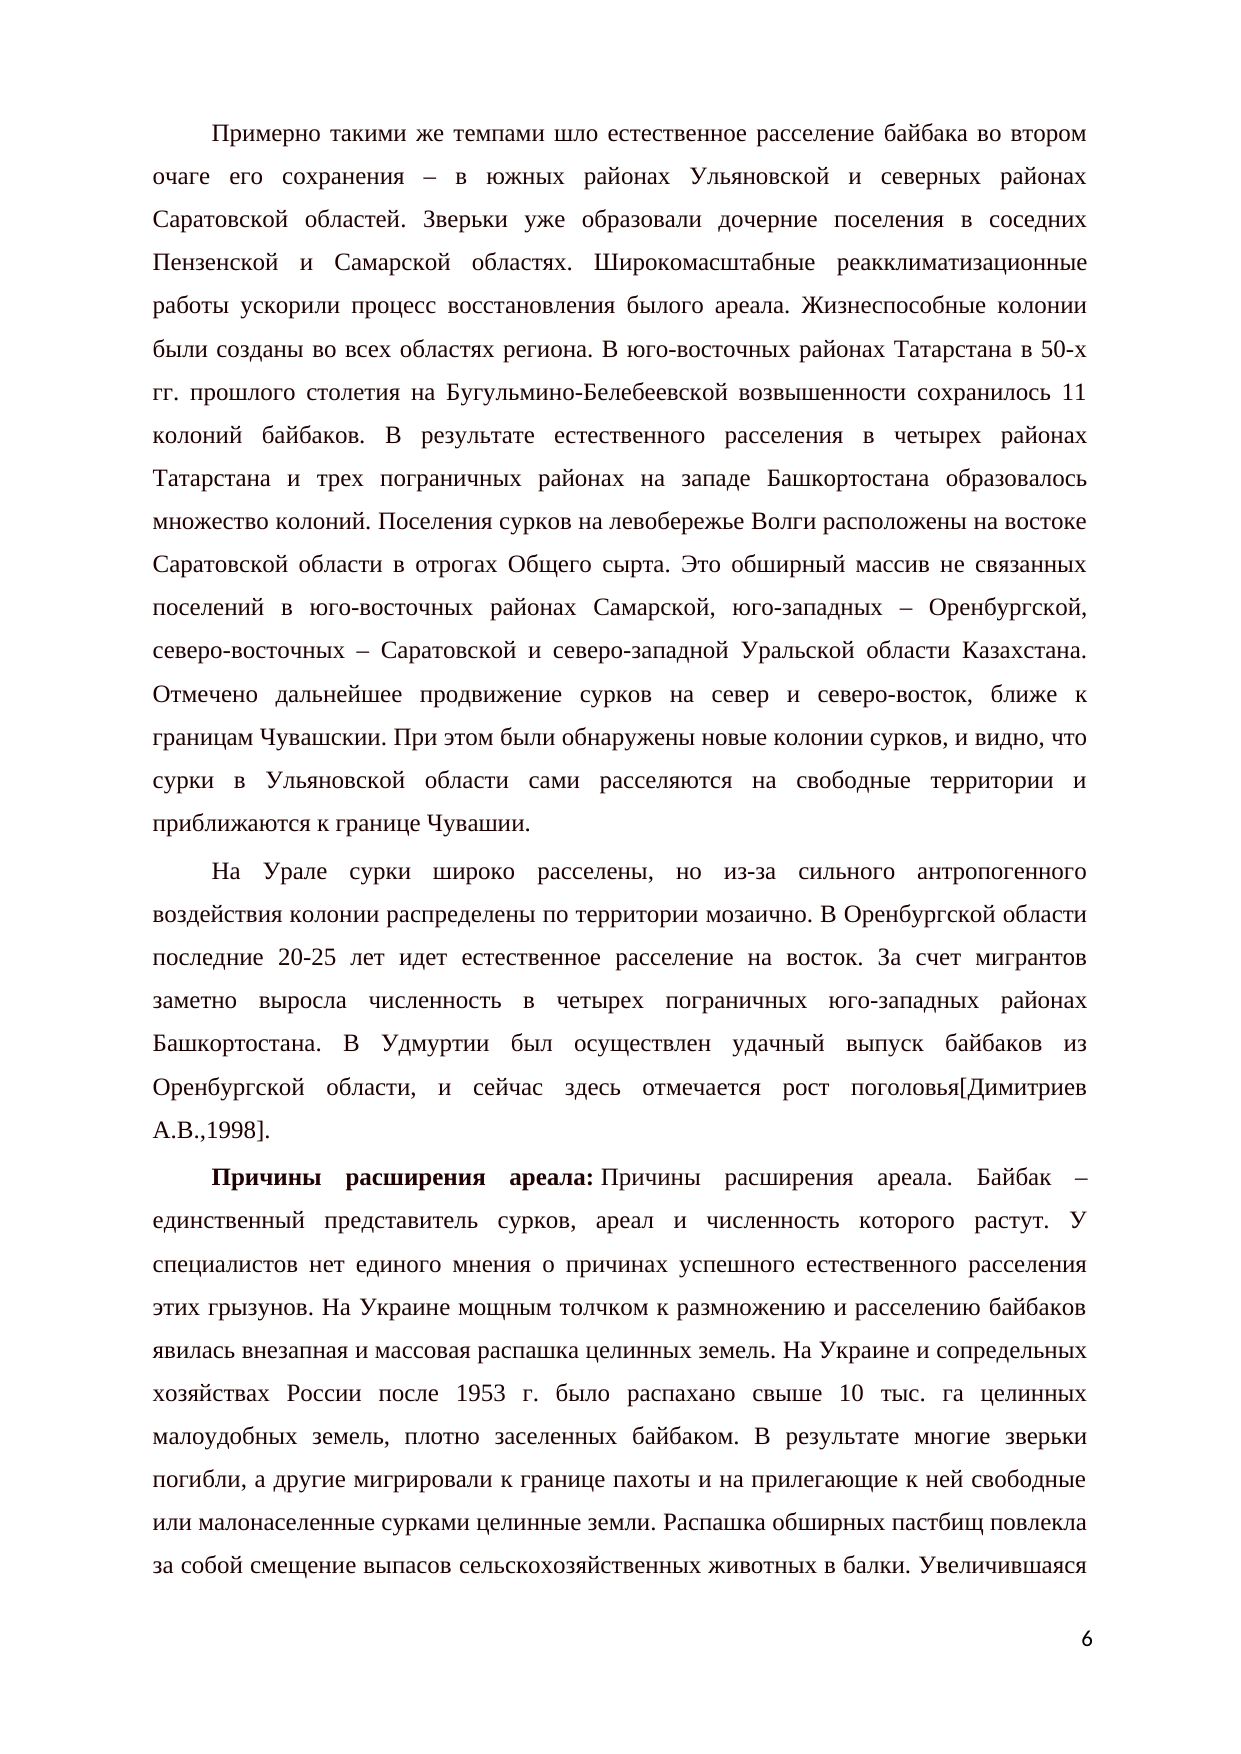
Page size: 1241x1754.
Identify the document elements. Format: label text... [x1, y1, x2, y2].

text Примерно такими же темпами шло естественное расселение байбака во втором очаге его сохранения – в южных районах Ульяновской и северных районах Саратовской областей. Зверьки уже образовали дочерние поселения в соседних Пензенской и Самарской областях. Широкомасштабные реакклиматизационные работы ускорили процесс восстановления былого ареала. Жизнеспособные колонии были созданы во всех областях региона. В юго-восточных районах Татарстана в 50-х гг. прошлого столетия на Бугульмино-Белебеевской возвышенности сохранилось 11 колоний байбаков. В результате естественного расселения в четырех районах Татарстана и трех пограничных районах на западе Башкортостана образовалось множество колоний. Поселения сурков на левобережье Волги расположены на востоке Саратовской области в отрогах Общего сырта. Это обширный массив не связанных поселений в юго-восточных районах Самарской, юго-западных – Оренбургской, северо-восточных – Саратовской и северо-западной Уральской области Казахстана. Отмечено дальнейшее продвижение сурков на север и северо-восток, ближе к границам Чувашскии. При этом были обнаружены новые колонии сурков, и видно, что сурки в Ульяновской области сами расселяются на свободные территории и приближаются к границе Чувашии. [152, 118, 1088, 837]
text На Урале сурки широко расселены, но из-за сильного антропогенного воздействия колонии распределены по территории мозаично. В Оренбургской области последние 20-25 лет идет естественное расселение на восток. За счет мигрантов заметно выросла численность в четырех пограничных юго-западных районах Башкортостана. В Удмуртии был осуществлен удачный выпуск байбаков из Оренбургской области, и сейчас здесь отмечается рост поголовья[Димитриев А.В.,1998]. [152, 856, 1088, 1143]
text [152, 1162, 1088, 1579]
